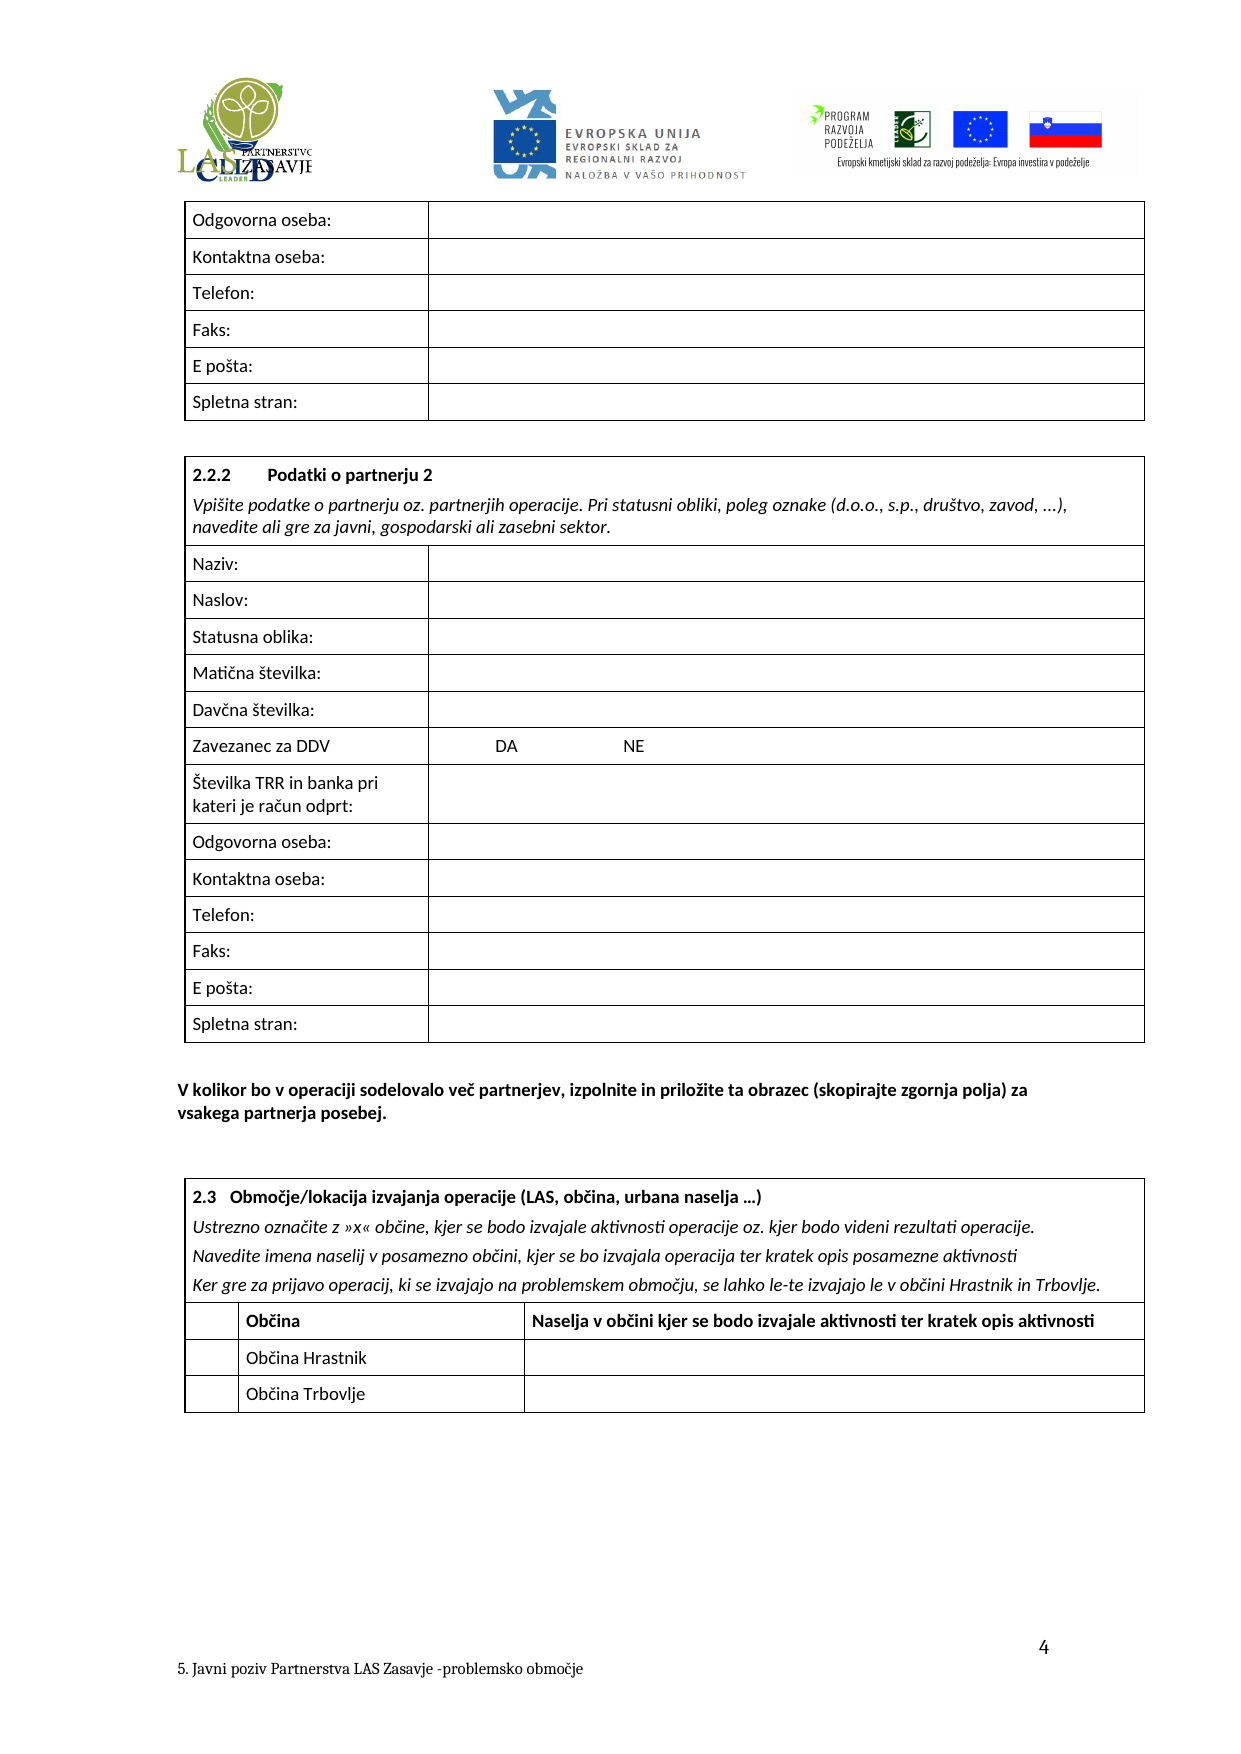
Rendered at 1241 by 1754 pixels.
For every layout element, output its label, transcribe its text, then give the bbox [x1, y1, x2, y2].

table_cell [429, 384, 1144, 420]
table_cell Faks: [186, 311, 428, 347]
table_cell [429, 765, 1144, 823]
table_cell Odgovorna oseba: [186, 202, 428, 237]
picture [493, 89, 747, 179]
table_cell Občina [239, 1303, 524, 1339]
table_cell [429, 275, 1144, 310]
table_cell Naziv: [186, 546, 428, 581]
table_cell [429, 860, 1144, 896]
table_cell [429, 239, 1144, 274]
table_cell [429, 546, 1144, 581]
table_cell [429, 582, 1144, 618]
table_cell DA NE [429, 728, 1144, 763]
picture [792, 92, 1142, 177]
table_cell Telefon: [186, 275, 428, 310]
table_cell Naselja v občini kjer se bodo izvajale aktivnosti ter kratek opis aktivnosti [525, 1303, 1144, 1339]
table_cell [429, 692, 1144, 727]
table_cell Davčna številka: [186, 692, 428, 727]
table_cell Kontaktna oseba: [186, 860, 428, 896]
table_cell Spletna stran: [186, 384, 428, 420]
table_header Območje/lokacija izvajanja operacije (LAS, občina, urbana naselja …) Ustrezno označite z »x« občine, kjer se bodo izvajale aktivnosti operacije oz. kjer bodo videni rezultati operacije. Navedite imena naselij v posamezno občini, kjer se bo izvajala operacija ter kratek opis posamezne aktivnosti Ker gre za prijavo operacij, ki se izvajajo na problemskem območju, se lahko le-te izvajajo le v občini Hrastnik in Trbovlje. [186, 1179, 1144, 1302]
table_cell Telefon: [186, 897, 428, 932]
table_cell [429, 824, 1144, 859]
table_cell Zavezanec za DDV [186, 728, 428, 763]
table_cell Občina Trbovlje [239, 1376, 524, 1412]
table_cell Kontaktna oseba: [186, 239, 428, 274]
table_header Podatki o partnerju 2 Vpišite podatke o partnerju oz. partnerjih operacije. Pri statusni obliki, poleg oznake (d.o.o., s.p., društvo, zavod, ...), navedite ali gre za javni, gospodarski ali zasebni sektor. [186, 457, 1144, 545]
table_cell Faks: [186, 933, 428, 969]
table_cell [429, 348, 1144, 383]
table_cell [186, 1303, 238, 1339]
table_cell Odgovorna oseba: [186, 824, 428, 859]
table_cell Matična številka: [186, 655, 428, 691]
table_cell [186, 1340, 238, 1375]
table_cell E pošta: [186, 970, 428, 1005]
table_cell Občina Hrastnik [239, 1340, 524, 1375]
table_cell [429, 897, 1144, 932]
picture [177, 75, 293, 201]
table_cell [525, 1340, 1144, 1375]
table_cell [429, 1006, 1144, 1042]
text V kolikor bo v operaciji sodelovalo več partnerjev, izpolnite in priložite ta obrazec (skopirajte zgornja polja) za vsakega partnerja posebej. [177, 1078, 1049, 1124]
table_cell [186, 1376, 238, 1412]
table_cell [429, 970, 1144, 1005]
table_cell Naslov: [186, 582, 428, 618]
table_cell [429, 933, 1144, 969]
table_cell [429, 619, 1144, 654]
table_cell E pošta: [186, 348, 428, 383]
table_cell [429, 202, 1144, 237]
table_cell Statusna oblika: [186, 619, 428, 654]
table_cell [429, 311, 1144, 347]
table_cell Spletna stran: [186, 1006, 428, 1042]
table_cell [525, 1376, 1144, 1412]
table_cell Številka TRR in banka pri kateri je račun odprt: [186, 765, 428, 823]
table_cell [429, 655, 1144, 691]
